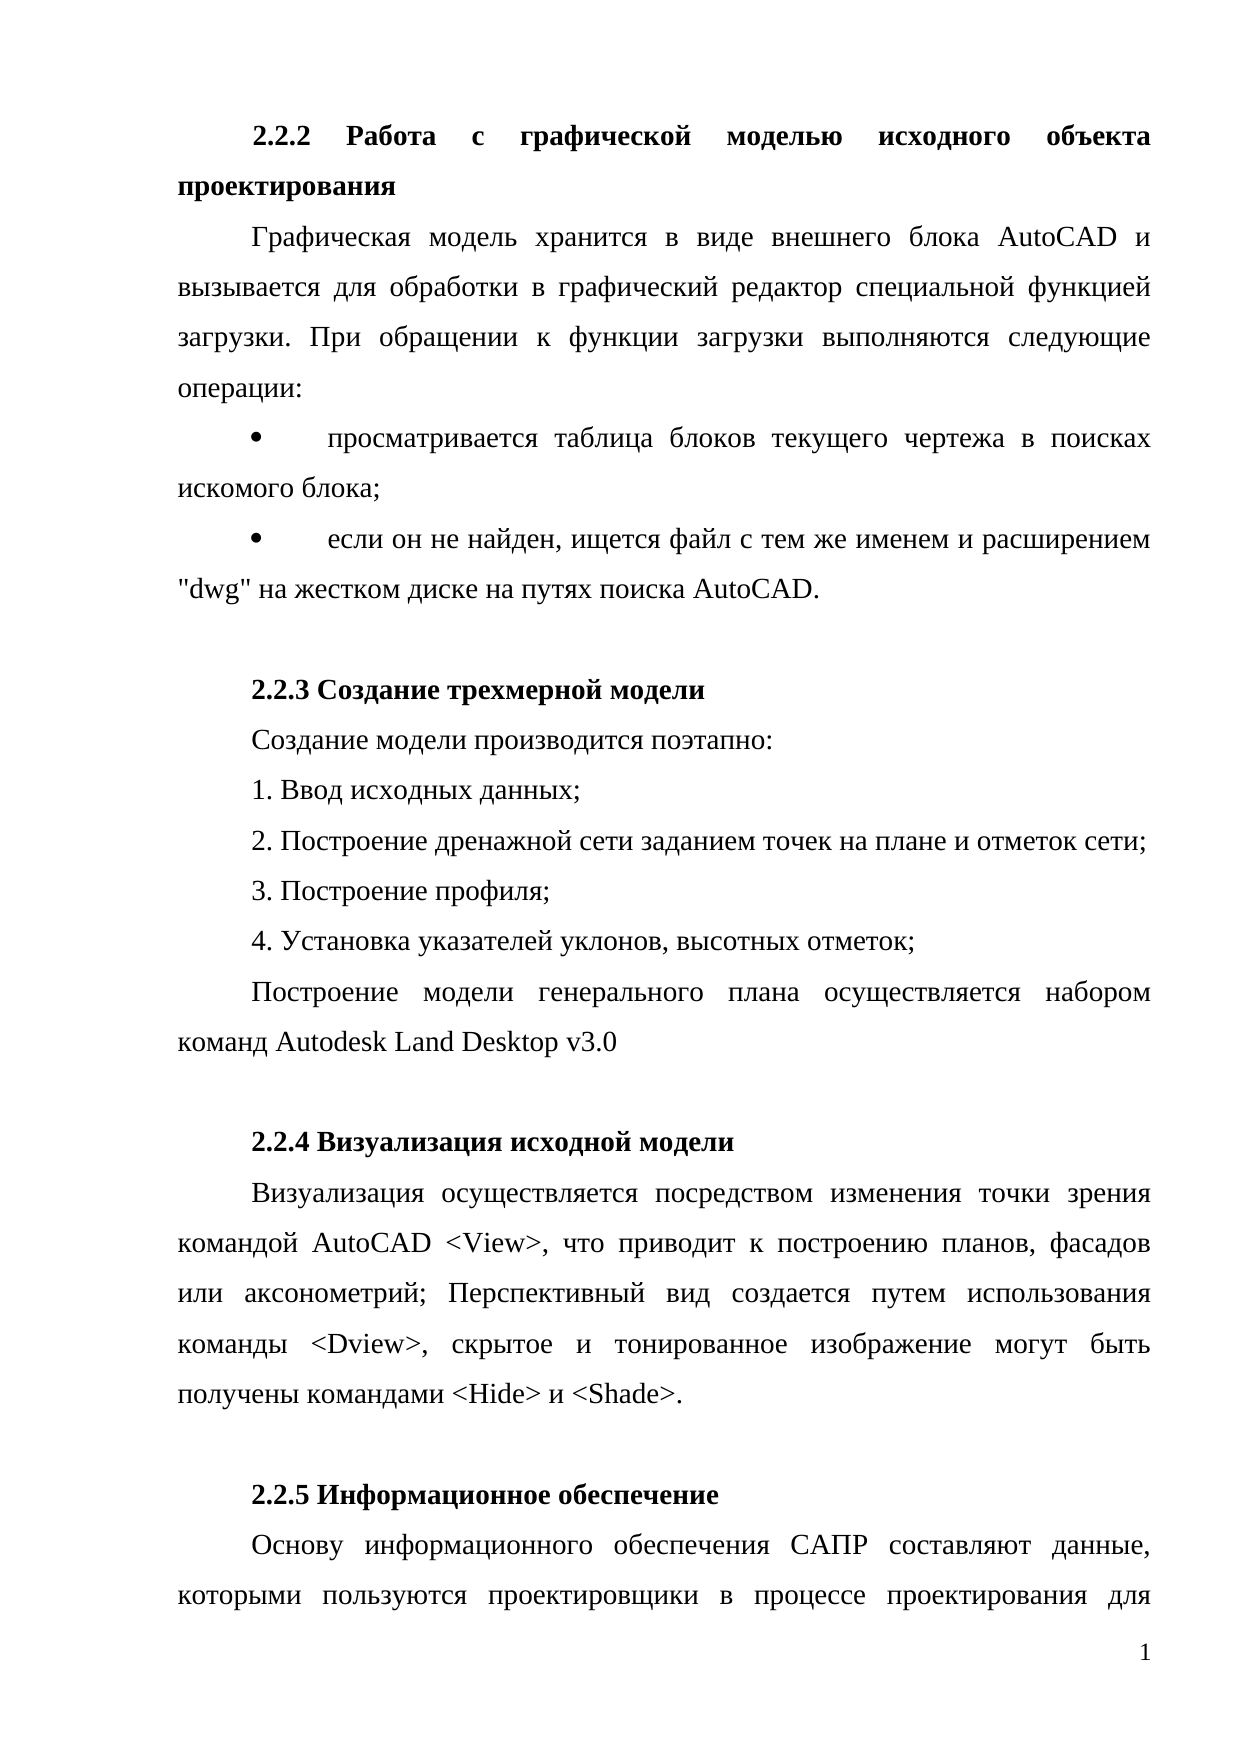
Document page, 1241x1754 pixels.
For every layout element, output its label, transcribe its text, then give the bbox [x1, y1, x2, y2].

list если он не найден, ищется файл с тем же именем и расширением "dwg" на жестком диске на путях поиска AutoCAD. [177, 521, 1152, 605]
text Создание модели производится поэтапно: [177, 722, 1152, 756]
text Визуализация осуществляется посредством изменения точки зрения командой AutoCAD <View>, что приводит к построению планов, фасадов или аксонометрий; Перспективный вид создается путем использования команды <Dview>, скрытое и тонированное изображение могут быть получены командами <Hide> и <Shade>. [177, 1175, 1152, 1410]
subtitle 2.2.3 Создание трехмерной модели [177, 672, 1152, 705]
text 2. Построение дренажной сети заданием точек на плане и отметок сети; [177, 823, 1152, 856]
subtitle 2.2.2 Работа с графической моделью исходного объекта проектирования [177, 118, 1152, 202]
subtitle 2.2.4 Визуализация исходной модели [177, 1124, 1152, 1158]
subtitle 2.2.5 Информационное обеспечение [177, 1477, 1152, 1510]
text Построение модели генерального плана осуществляется набором команд Autodesk Land Desktop v3.0 [177, 974, 1152, 1057]
text Графическая модель хранится в виде внешнего блока AutoCAD и вызывается для обработки в графический редактор специальной функцией загрузки. При обращении к функции загрузки выполняются следующие операции: [177, 219, 1152, 403]
text 3. Построение профиля; [177, 873, 1152, 907]
text 4. Установка указателей уклонов, высотных отметок; [177, 923, 1152, 957]
text 1. Ввод исходных данных; [177, 772, 1152, 806]
list просматривается таблица блоков текущего чертежа в поисках искомого блока; [177, 420, 1152, 504]
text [177, 1527, 1152, 1611]
